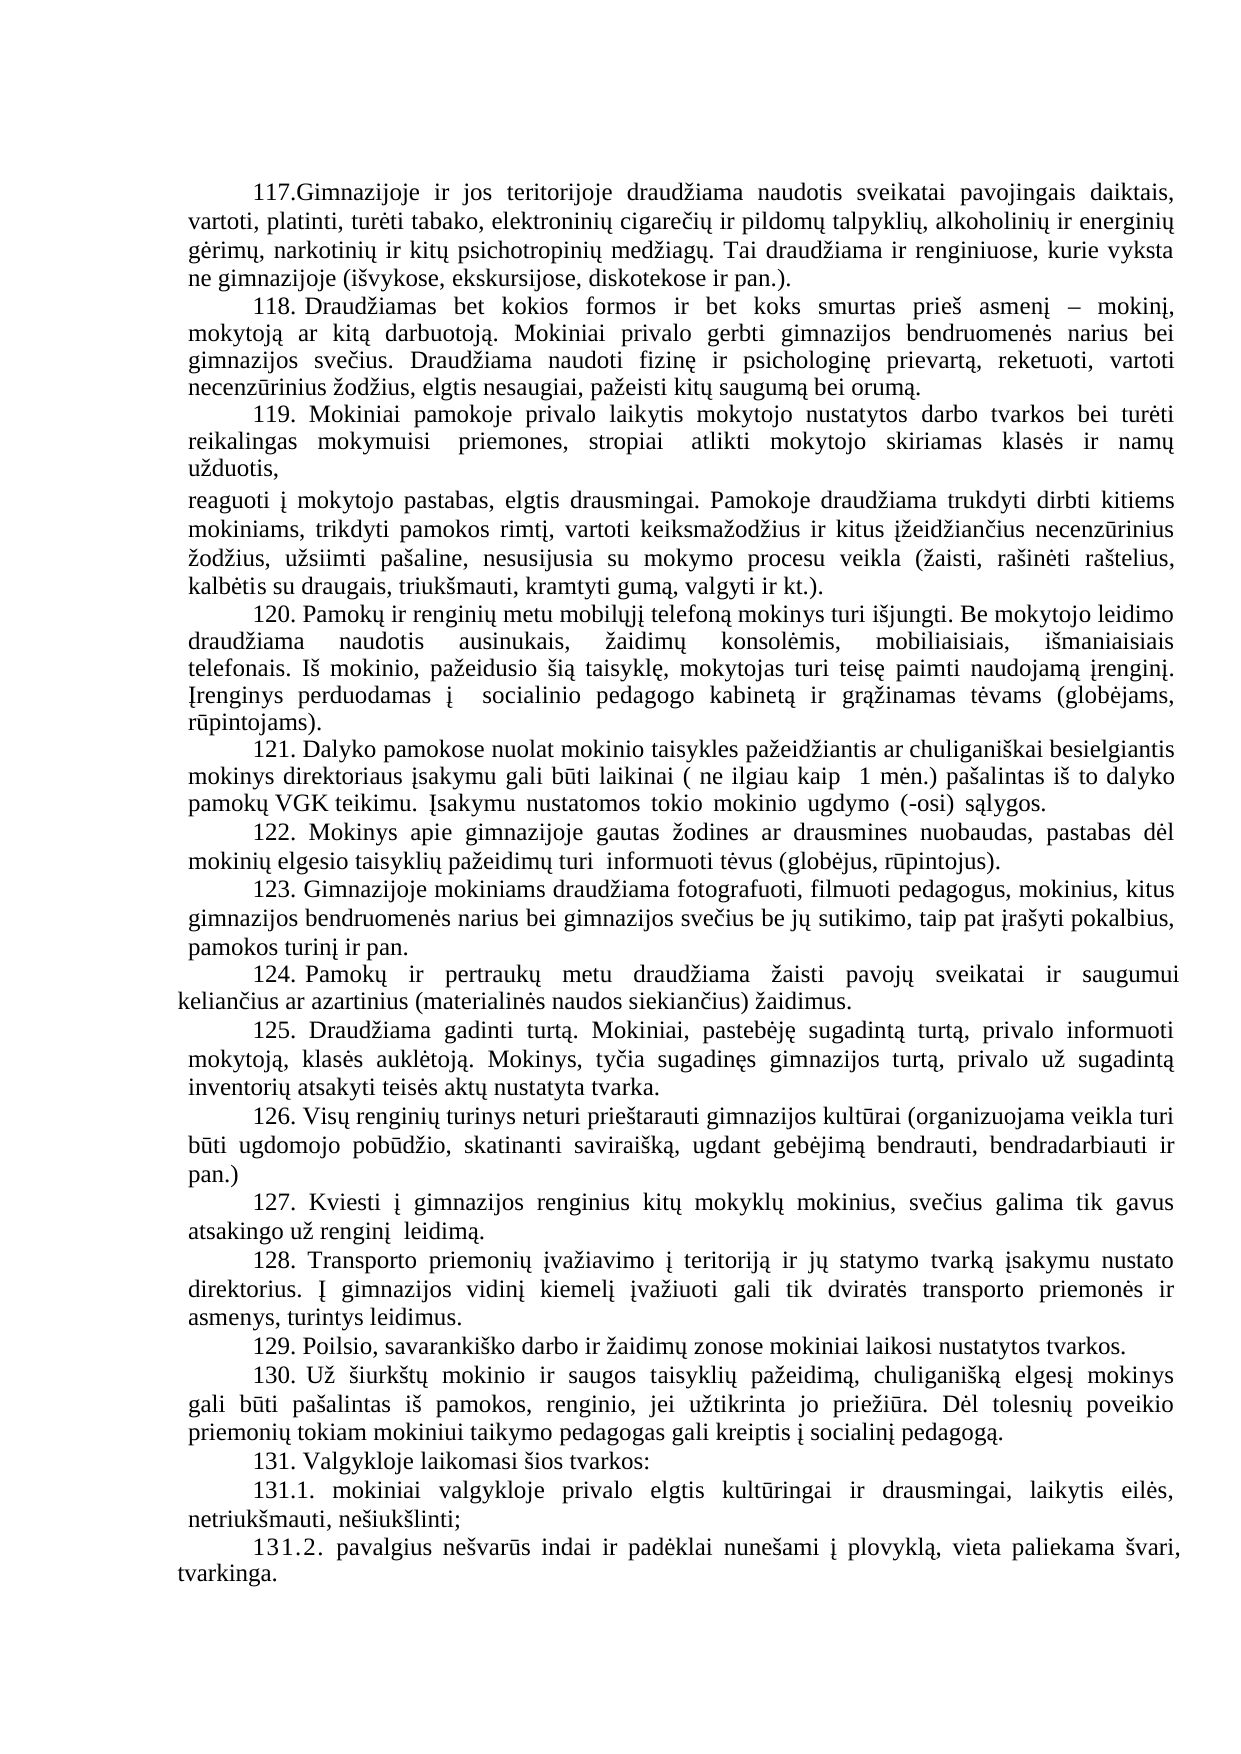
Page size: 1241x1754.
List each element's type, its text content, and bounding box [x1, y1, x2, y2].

text 117.Gimnazijoje ir jos teritorijoje draudžiama naudotis sveikatai pavojingais daiktais, vartoti, platinti, turėti tabako, elektroninių cigarečių ir pildomų talpyklių, alkoholinių ir energinių gėrimų, narkotinių ir kitų psichotropinių medžiagų. Tai draudžiama ir renginiuose, kurie vyksta ne gimnazijoje (išvykose, ekskursijose, diskotekose ir pan.). [188, 177, 1174, 292]
text 129. Poilsio, savarankiško darbo ir žaidimų zonose mokiniai laikosi nustatytos tvarkos. [177, 1331, 1181, 1360]
text 131.2. pavalgius nešvarūs indai ir padėklai nunešami į plovyklą, vieta paliekama švari, tvarkinga. [177, 1532, 1181, 1587]
text 122. Mokinys apie gimnazijoje gautas žodines ar drausmines nuobaudas, pastabas dėl mokinių elgesio taisyklių pažeidimų turi informuoti tėvus (globėjus, rūpintojus). [188, 817, 1174, 874]
text 124. Pamokų ir pertraukų metu draudžiama žaisti pavojų sveikatai ir saugumui keliančius ar azartinius (materialinės naudos siekiančius) žaidimus. [177, 961, 1181, 1015]
text 121. Dalyko pamokose nuolat mokinio taisykles pažeidžiantis ar chuliganiškai besielgiantis mokinys direktoriaus įsakymu gali būti laikinai ( ne ilgiau kaip 1 mėn.) pašalintas iš to dalyko pamokų VGK teikimu. Įsakymu nustatomos tokio mokinio ugdymo (-osi) sąlygos. [188, 736, 1175, 817]
text 131.1. mokiniai valgykloje privalo elgtis kultūringai ir drausmingai, laikytis eilės, netriukšmauti, nešiukšlinti; [188, 1475, 1174, 1532]
text 119. Mokiniai pamokoje privalo laikytis mokytojo nustatytos darbo tvarkos bei turėti reikalingas mokymuisi priemones, stropiai atlikti mokytojo skiriamas klasės ir namų užduotis, [188, 401, 1174, 482]
text 120. Pamokų ir renginių metu mobilųjį telefoną mokinys turi išjungti. Be mokytojo leidimo draudžiama naudotis ausinukais, žaidimų konsolėmis, mobiliaisiais, išmaniaisiais telefonais. Iš mokinio, pažeidusio šią taisyklę, mokytojas turi teisę paimti naudojamą įrenginį. Įrenginys perduodamas į socialinio pedagogo kabinetą ir grąžinamas tėvams (globėjams, rūpintojams). [188, 600, 1174, 736]
text 126. Visų renginių turinys neturi prieštarauti gimnazijos kultūrai (organizuojama veikla turi būti ugdomojo pobūdžio, skatinanti saviraišką, ugdant gebėjimą bendrauti, bendradarbiauti ir pan.) [188, 1101, 1174, 1187]
text 123. Gimnazijoje mokiniams draudžiama fotografuoti, filmuoti pedagogus, mokinius, kitus gimnazijos bendruomenės narius bei gimnazijos svečius be jų sutikimo, taip pat įrašyti pokalbius, pamokos turinį ir pan. [188, 874, 1174, 961]
text 131. Valgykloje laikomasi šios tvarkos: [231, 1446, 1181, 1475]
text 128. Transporto priemonių įvažiavimo į teritoriją ir jų statymo tvarką įsakymu nustato direktorius. Į gimnazijos vidinį kiemelį įvažiuoti gali tik dviratės transporto priemonės ir asmenys, turintys leidimus. [188, 1245, 1174, 1331]
text 118. Draudžiamas bet kokios formos ir bet koks smurtas prieš asmenį – mokinį, mokytoją ar kitą darbuotoją. Mokiniai privalo gerbti gimnazijos bendruomenės narius bei gimnazijos svečius. Draudžiama naudoti fizinę ir psichologinę prievartą, reketuoti, vartoti necenzūrinius žodžius, elgtis nesaugiai, pažeisti kitų saugumą bei orumą. [188, 292, 1175, 401]
text reaguoti į mokytojo pastabas, elgtis drausmingai. Pamokoje draudžiama trukdyti dirbti kitiems mokiniams, trikdyti pamokos rimtį, vartoti keiksmažodžius ir kitus įžeidžiančius necenzūrinius žodžius, užsiimti pašaline, nesusijusia su mokymo procesu veikla (žaisti, rašinėti raštelius, kalbėtis su draugais, triukšmauti, kramtyti gumą, valgyti ir kt.). [188, 485, 1174, 600]
text 130. Už šiurkštų mokinio ir saugos taisyklių pažeidimą, chuliganišką elgesį mokinys gali būti pašalintas iš pamokos, renginio, jei užtikrinta jo priežiūra. Dėl tolesnių poveikio priemonių tokiam mokiniui taikymo pedagogas gali kreiptis į socialinį pedagogą. [188, 1360, 1174, 1446]
text 125. Draudžiama gadinti turtą. Mokiniai, pastebėję sugadintą turtą, privalo informuoti mokytoją, klasės auklėtoją. Mokinys, tyčia sugadinęs gimnazijos turtą, privalo už sugadintą inventorių atsakyti teisės aktų nustatyta tvarka. [188, 1015, 1174, 1101]
text 127. Kviesti į gimnazijos renginius kitų mokyklų mokinius, svečius galima tik gavus atsakingo už renginį leidimą. [188, 1187, 1174, 1245]
